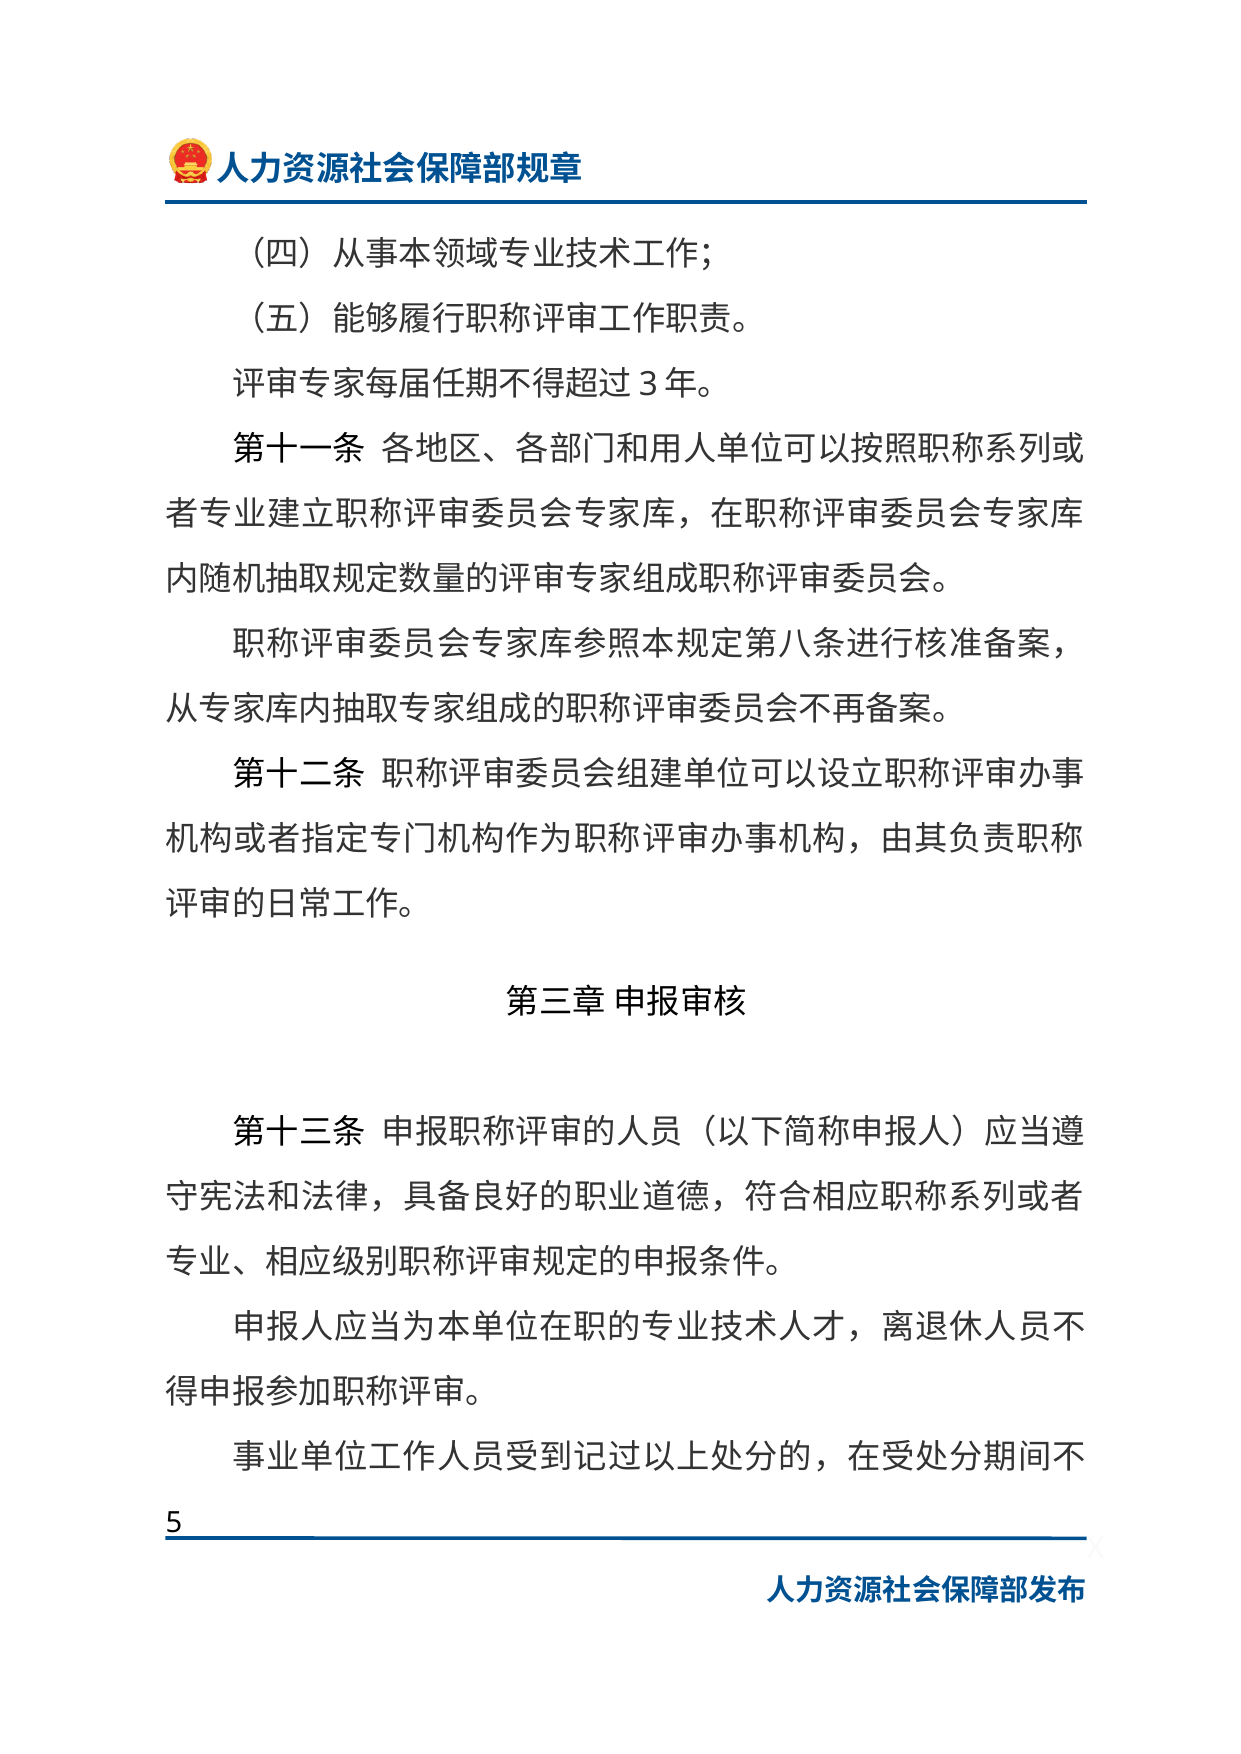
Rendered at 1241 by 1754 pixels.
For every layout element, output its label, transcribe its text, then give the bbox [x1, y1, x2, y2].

text 申报人应当为本单位在职的专业技术人才，离退休人员不得申报参加职称评审。 [165, 1291, 1087, 1421]
text 第十一条 各地区、各部门和用人单位可以按照职称系列或者专业建立职称评审委员会专家库，在职称评审委员会专家库内随机抽取规定数量的评审专家组成职称评审委员会。 [165, 535, 1087, 609]
text 事业单位工作人员受到记过以上处分的，在受处分期间不得申报参加职称评审。 [165, 1421, 1087, 1486]
text 第十二条 职称评审委员会组建单位可以设立职称评审办事机构或者指定专门机构作为职称评审办事机构，由其负责职称评审的日常工作。 [165, 739, 1087, 812]
text 评审专家每届任期不得超过3年。 [165, 349, 1087, 414]
list 申报审核 [165, 966, 1087, 1031]
text （五）能够履行职称评审工作职责。 [165, 284, 1087, 349]
text 第十三条 申报职称评审的人员（以下简称申报人）应当遵守宪法和法律，具备良好的职业道德，符合相应职称系列或者专业、相应级别职称评审规定的申报条件。 [165, 1218, 1087, 1291]
text 第十三条 申报职称评审的人员（以下简称申报人）应当遵守宪法和法律，具备良好的职业道德，符合相应职称系列或者专业、相应级别职称评审规定的申报条件。 [165, 1096, 1087, 1170]
text 第十二条 职称评审委员会组建单位可以设立职称评审办事机构或者指定专门机构作为职称评审办事机构，由其负责职称评审的日常工作。 [165, 860, 1087, 934]
text （四）从事本领域专业技术工作； [165, 219, 1087, 284]
picture [165, 136, 216, 187]
text 职称评审委员会专家库参照本规定第八条进行核准备案，从专家库内抽取专家组成的职称评审委员会不再备案。 [165, 609, 1087, 739]
text 第十一条 各地区、各部门和用人单位可以按照职称系列或者专业建立职称评审委员会专家库，在职称评审委员会专家库内随机抽取规定数量的评审专家组成职称评审委员会。 [165, 414, 1087, 487]
